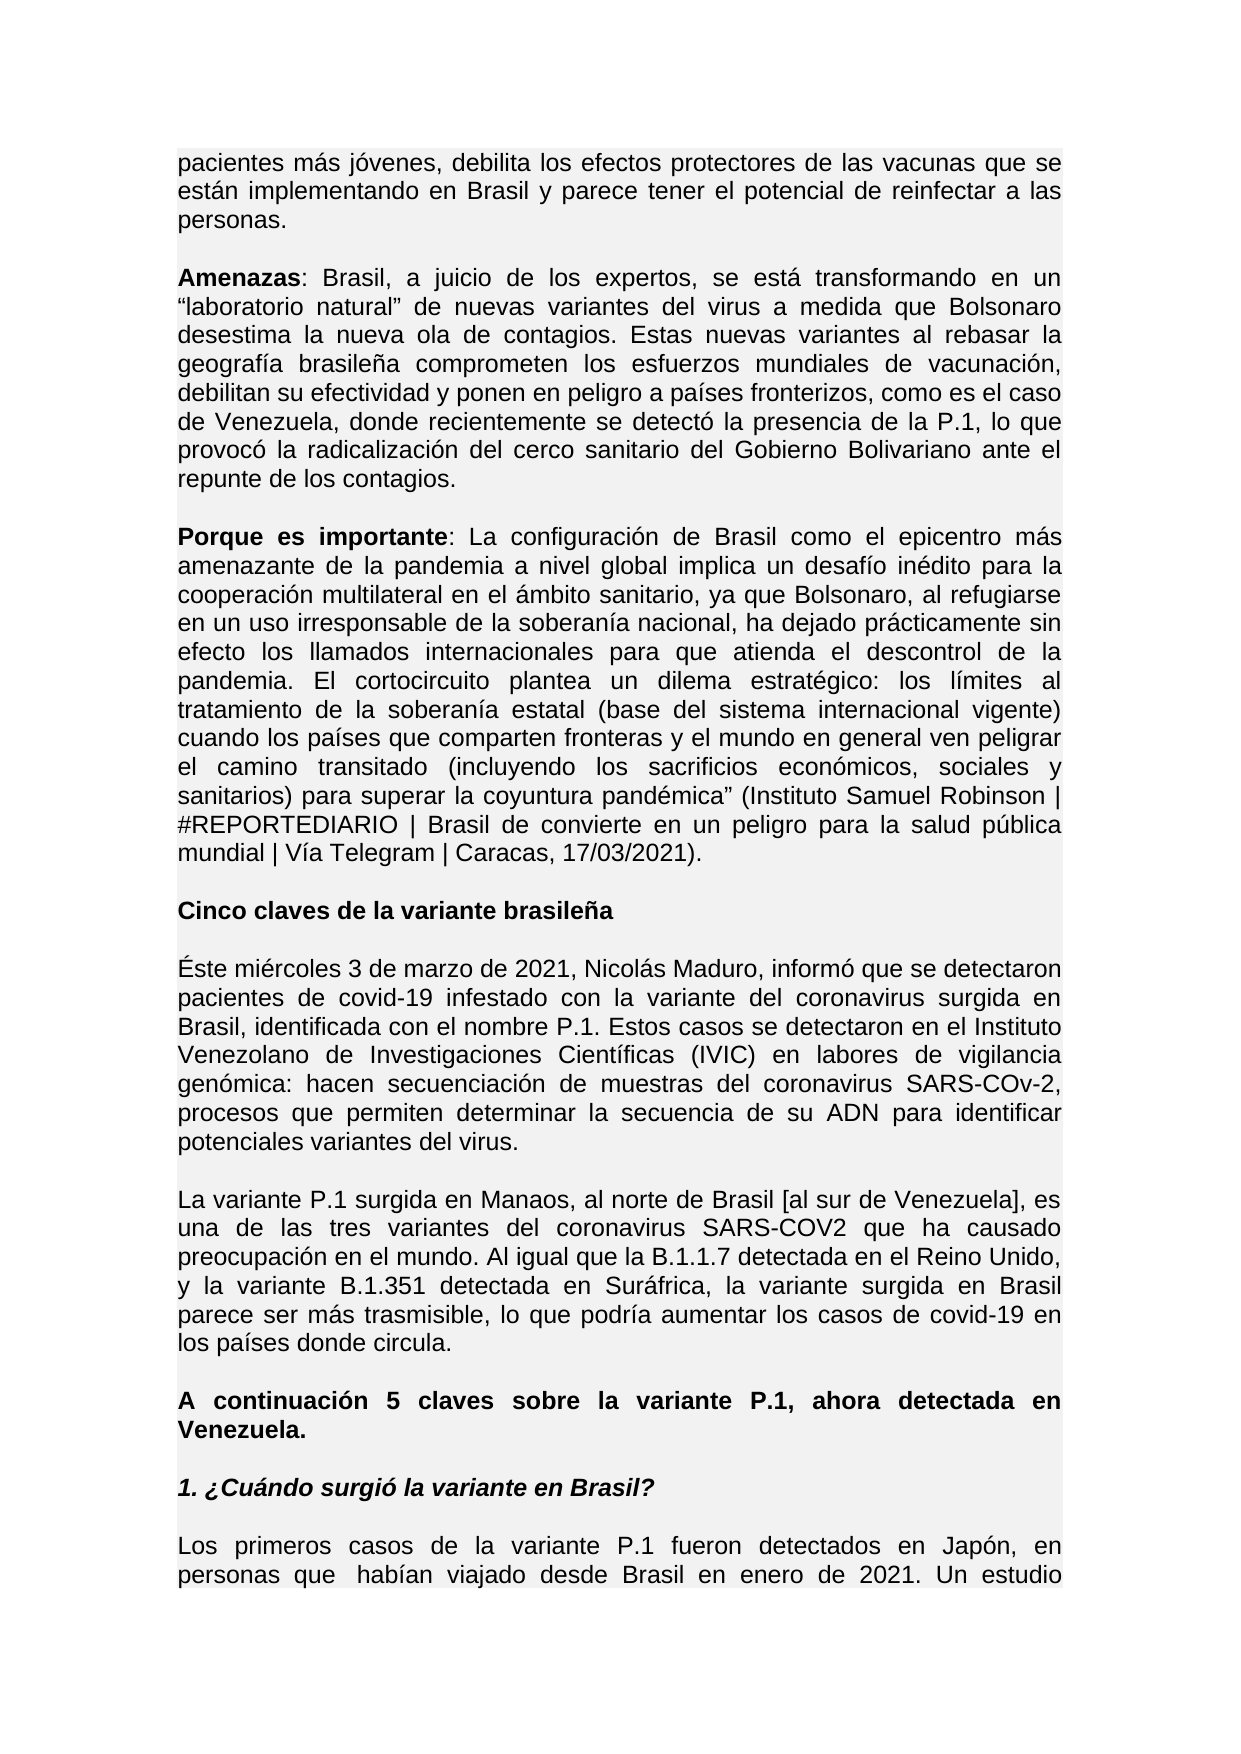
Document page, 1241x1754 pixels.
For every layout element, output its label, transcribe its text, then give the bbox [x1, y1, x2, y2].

text Porque es importante: La configuración de Brasil como el epicentro más amenazante de la pandemia a nivel global implica un desafío inédito para la cooperación multilateral en el ámbito sanitario, ya que Bolsonaro, al refugiarse en un uso irresponsable de la soberanía nacional, ha dejado prácticamente sin efecto los llamados internacionales para que atienda el descontrol de la pandemia. El cortocircuito plantea un dilema estratégico: los límites al tratamiento de la soberanía estatal (base del sistema internacional vigente) cuando los países que comparten fronteras y el mundo en general ven peligrar el camino transitado (incluyendo los sacrificios económicos, sociales y sanitarios) para superar la coyuntura pandémica” (Instituto Samuel Robinson | #REPORTEDIARIO | Brasil de convierte en un peligro para la salud pública mundial | Vía Telegram | Caracas, 17/03/2021). [177, 522, 1063, 867]
text A continuación 5 claves sobre la variante P.1, ahora detectada en Venezuela. [177, 1386, 1063, 1444]
text Cinco claves de la variante brasileña [177, 896, 1063, 925]
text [177, 148, 1063, 234]
text 1. ¿Cuándo surgió la variante en Brasil? [177, 1473, 1063, 1502]
text Amenazas: Brasil, a juicio de los expertos, se está transformando en un “laboratorio natural” de nuevas variantes del virus a medida que Bolsonaro desestima la nueva ola de contagios. Estas nuevas variantes al rebasar la geografía brasileña comprometen los esfuerzos mundiales de vacunación, debilitan su efectividad y ponen en peligro a países fronterizos, como es el caso de Venezuela, donde recientemente se detectó la presencia de la P.1, lo que provocó la radicalización del cerco sanitario del Gobierno Bolivariano ante el repunte de los contagios. [177, 263, 1063, 493]
text Éste miércoles 3 de marzo de 2021, Nicolás Maduro, informó que se detectaron pacientes de covid-19 infestado con la variante del coronavirus surgida en Brasil, identificada con el nombre P.1. Estos casos se detectaron en el Instituto Venezolano de Investigaciones Científicas (IVIC) en labores de vigilancia genómica: hacen secuenciación de muestras del coronavirus SARS-COv-2, procesos que permiten determinar la secuencia de su ADN para identificar potenciales variantes del virus. [177, 954, 1063, 1156]
text La variante P.1 surgida en Manaos, al norte de Brasil [al sur de Venezuela], es una de las tres variantes del coronavirus SARS-COV2 que ha causado preocupación en el mundo. Al igual que la B.1.1.7 detectada en el Reino Unido, y la variante B.1.351 detectada en Suráfrica, la variante surgida en Brasil parece ser más trasmisible, lo que podría aumentar los casos de covid-19 en los países donde circula. [177, 1185, 1063, 1357]
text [177, 1531, 1063, 1588]
